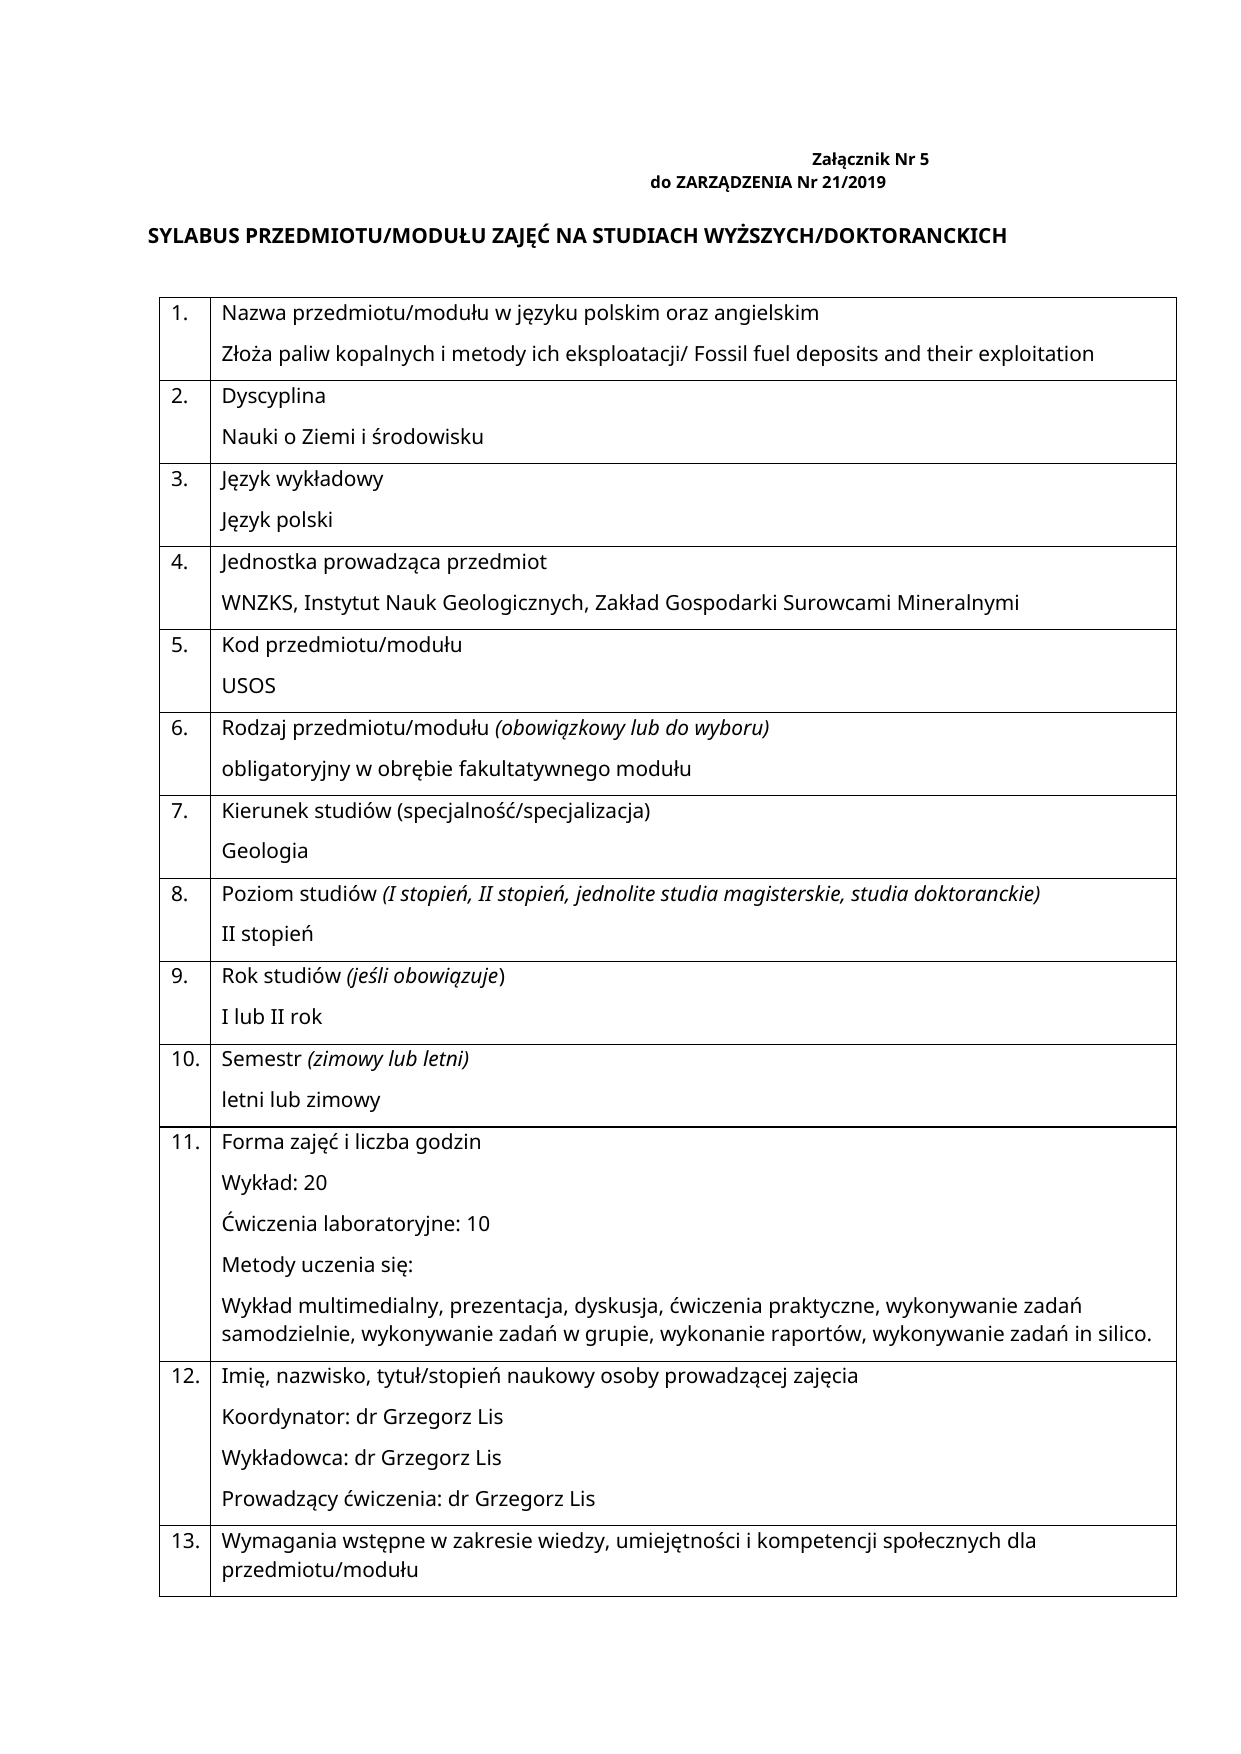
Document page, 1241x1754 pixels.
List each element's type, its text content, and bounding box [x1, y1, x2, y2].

table_cell Język wykładowy Język polski [211, 464, 1176, 546]
text SYLABUS PRZEDMIOTU/MODUŁU ZAJĘĆ NA STUDIACH WYŻSZYCH/DOKTORANCKICH [148, 221, 1093, 250]
table_cell Rodzaj przedmiotu/modułu (obowiązkowy lub do wyboru) obligatoryjny w obrębie fakultatywnego modułu [211, 713, 1176, 795]
table_cell [160, 1045, 210, 1126]
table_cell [211, 1526, 1176, 1596]
table_cell Rok studiów (jeśli obowiązuje) I lub II rok [211, 962, 1176, 1043]
table_cell [160, 1362, 210, 1525]
table_cell Dyscyplina Nauki o Ziemi i środowisku [211, 381, 1176, 463]
table_cell [160, 464, 210, 546]
table_cell [160, 713, 210, 795]
table_cell Imię, nazwisko, tytuł/stopień naukowy osoby prowadzącej zajęcia Koordynator: dr Grzegorz Lis Wykładowca: dr Grzegorz Lis Prowadzący ćwiczenia: dr Grzegorz Lis [211, 1362, 1176, 1525]
table_cell Kod przedmiotu/modułu USOS [211, 630, 1176, 712]
table_cell Semestr (zimowy lub letni) letni lub zimowy [211, 1045, 1176, 1126]
table_cell [160, 796, 210, 878]
table_header [160, 298, 210, 380]
table_header Nazwa przedmiotu/modułu w języku polskim oraz angielskim Złoża paliw kopalnych i metody ich eksploatacji/ Fossil fuel deposits and their exploitation [211, 298, 1176, 380]
table_cell Poziom studiów (I stopień, II stopień, jednolite studia magisterskie, studia doktoranckie) II stopień [211, 879, 1176, 961]
table_cell [160, 962, 210, 1043]
table_cell [160, 879, 210, 961]
table_cell [160, 1526, 210, 1596]
table_cell Forma zajęć i liczba godzin Wykład: 20 Ćwiczenia laboratoryjne: 10 Metody uczenia się: Wykład multimedialny, prezentacja, dyskusja, ćwiczenia praktyczne, wykonywanie zadań samodzielnie, wykonywanie zadań w grupie, wykonanie raportów, wykonywanie zadań in silico. [211, 1128, 1176, 1361]
table_cell [160, 630, 210, 712]
text Załącznik Nr 5 [812, 148, 1093, 170]
table_cell Kierunek studiów (specjalność/specjalizacja) Geologia [211, 796, 1176, 878]
table_cell [160, 1128, 210, 1361]
table_cell [160, 381, 210, 463]
table_cell [160, 547, 210, 629]
text do ZARZĄDZENIA Nr 21/2019 [148, 170, 1093, 193]
table_cell Jednostka prowadząca przedmiot WNZKS, Instytut Nauk Geologicznych, Zakład Gospodarki Surowcami Mineralnymi [211, 547, 1176, 629]
